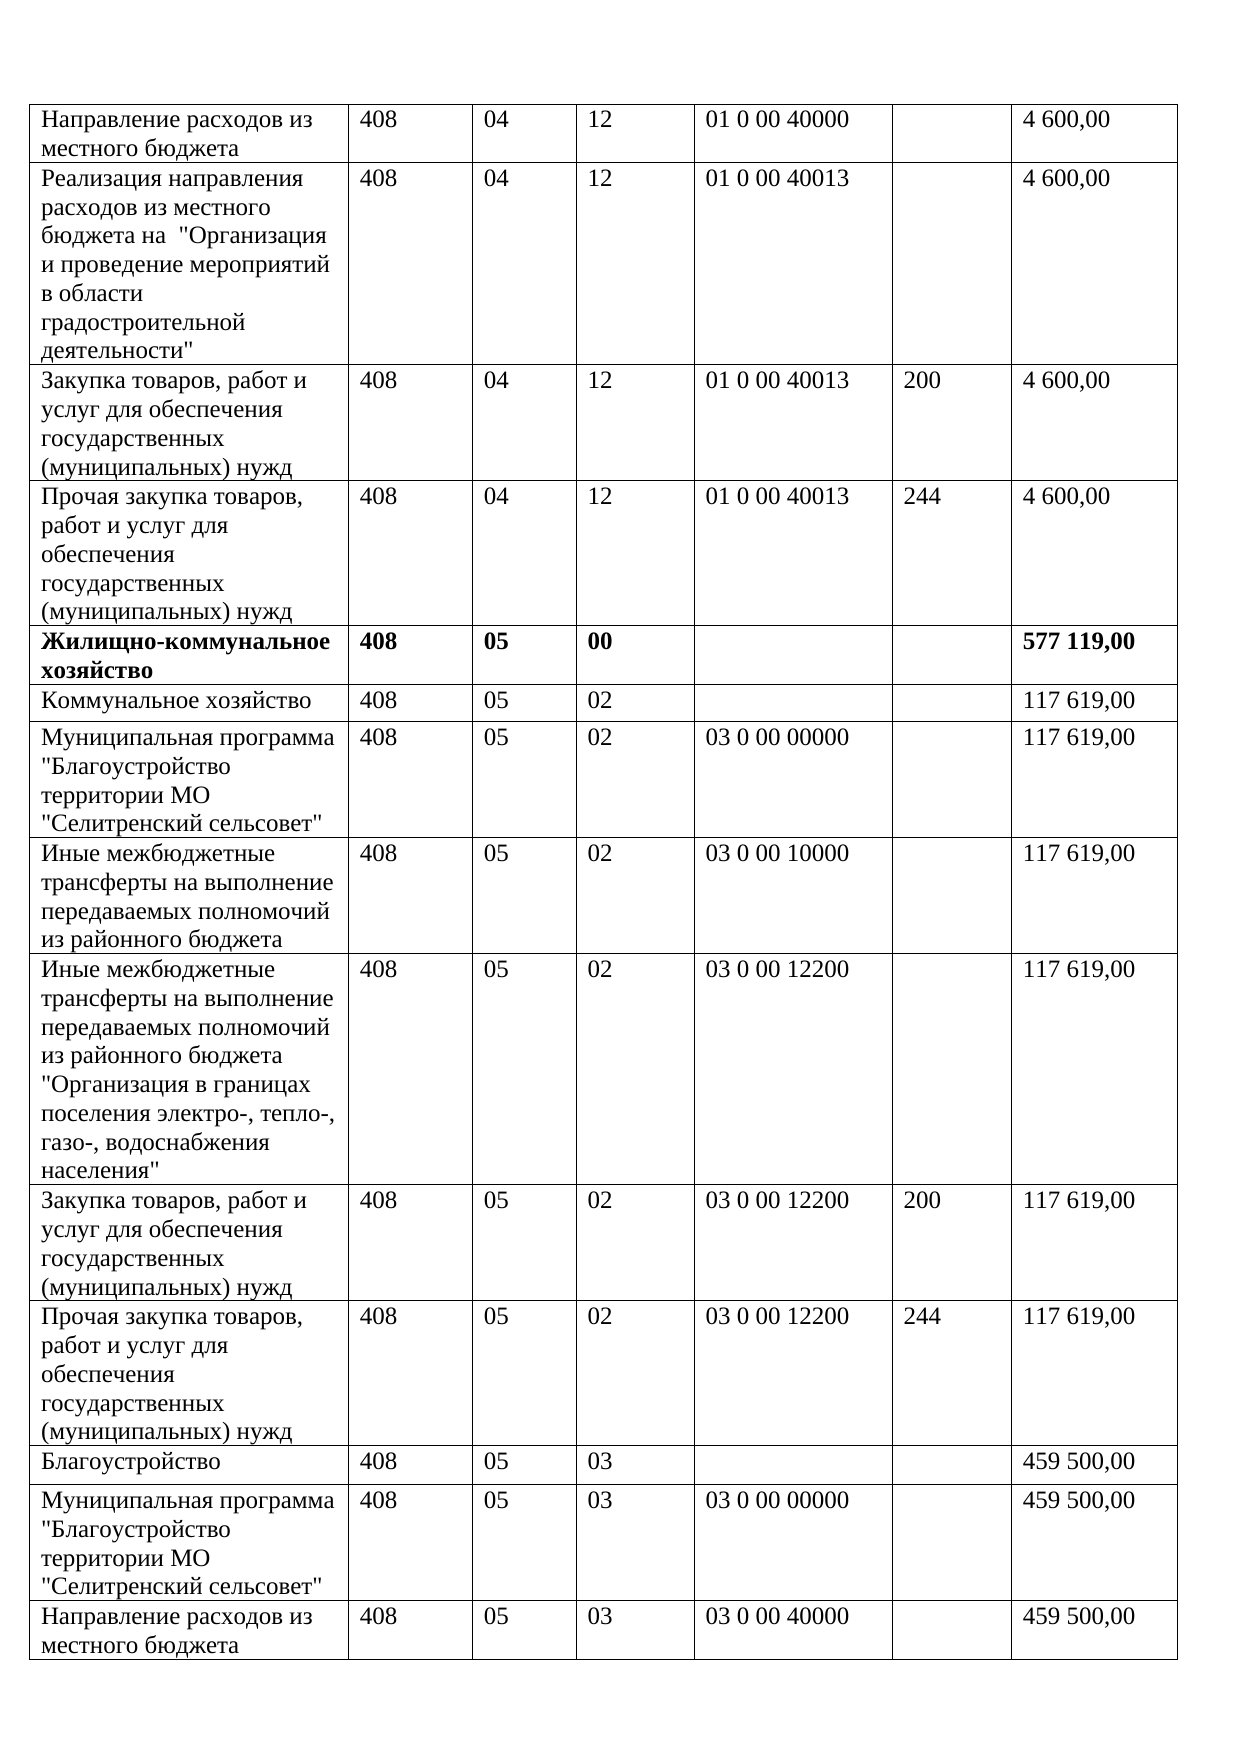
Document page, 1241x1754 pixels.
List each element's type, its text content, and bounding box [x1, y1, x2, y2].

table_cell 04 [473, 105, 576, 162]
table_cell [893, 163, 1011, 364]
table_cell 408 [349, 365, 472, 480]
table_cell 01 0 00 40013 [695, 163, 892, 364]
table_cell 05 [473, 1446, 576, 1484]
table_cell 408 [349, 685, 472, 721]
table_cell Жилищно-коммунальное хозяйство [30, 626, 348, 684]
table_cell 408 [349, 1601, 472, 1659]
table_cell 408 [349, 1301, 472, 1445]
table_cell [695, 1446, 892, 1484]
table_cell 04 [473, 365, 576, 480]
table_cell 03 0 00 40000 [695, 1601, 892, 1659]
table_cell 02 [577, 1185, 694, 1300]
table_cell 03 0 00 12200 [695, 1301, 892, 1445]
table_cell [695, 685, 892, 721]
table_cell 03 0 00 00000 [695, 1485, 892, 1600]
table_cell Направление расходов из местного бюджета [30, 105, 348, 162]
table_cell 117 619,00 [1012, 1185, 1177, 1300]
table_cell 05 [473, 685, 576, 721]
table_cell 02 [577, 954, 694, 1184]
table_cell Муниципальная программа "Благоустройство территории МО "Селитренский сельсовет" [30, 1485, 348, 1600]
table_cell 05 [473, 722, 576, 837]
table_cell 408 [349, 722, 472, 837]
table_cell 408 [349, 163, 472, 364]
table_cell 12 [577, 105, 694, 162]
table_cell Закупка товаров, работ и услуг для обеспечения государственных (муниципальных) нужд [30, 365, 348, 480]
table_cell [893, 1601, 1011, 1659]
table_cell 03 [577, 1601, 694, 1659]
table_cell 05 [473, 1185, 576, 1300]
table_cell [893, 105, 1011, 162]
table_cell 03 0 00 00000 [695, 722, 892, 837]
table_cell 459 500,00 [1012, 1601, 1177, 1659]
table_cell 02 [577, 838, 694, 953]
table_cell 117 619,00 [1012, 722, 1177, 837]
table_cell 459 500,00 [1012, 1485, 1177, 1600]
table_cell Реализация направления расходов из местного бюджета на "Организация и проведение мероприятий в области градостроительной деятельности" [30, 163, 348, 364]
table_cell 459 500,00 [1012, 1446, 1177, 1484]
table_cell 00 [577, 626, 694, 684]
table_cell Благоустройство [30, 1446, 348, 1484]
table_cell 577 119,00 [1012, 626, 1177, 684]
table_cell 05 [473, 954, 576, 1184]
table_cell 05 [473, 1601, 576, 1659]
table_cell 117 619,00 [1012, 1301, 1177, 1445]
table_cell 01 0 00 40000 [695, 105, 892, 162]
table_cell 117 619,00 [1012, 685, 1177, 721]
table_cell 408 [349, 105, 472, 162]
table_cell Закупка товаров, работ и услуг для обеспечения государственных (муниципальных) нужд [30, 1185, 348, 1300]
table_cell 03 0 00 12200 [695, 1185, 892, 1300]
table_cell Муниципальная программа "Благоустройство территории МО "Селитренский сельсовет" [30, 722, 348, 837]
table_cell 04 [473, 481, 576, 625]
table_cell 4 600,00 [1012, 365, 1177, 480]
table_cell [893, 1485, 1011, 1600]
table_cell 01 0 00 40013 [695, 365, 892, 480]
table_cell [893, 722, 1011, 837]
table_cell 12 [577, 365, 694, 480]
table_cell 02 [577, 685, 694, 721]
table_cell Направление расходов из местного бюджета [30, 1601, 348, 1659]
table_cell 200 [893, 365, 1011, 480]
table_cell [893, 1446, 1011, 1484]
table_cell [893, 685, 1011, 721]
table_cell [893, 838, 1011, 953]
table_cell 117 619,00 [1012, 838, 1177, 953]
table_cell 408 [349, 481, 472, 625]
table_cell 05 [473, 1301, 576, 1445]
table_cell Иные межбюджетные трансферты на выполнение передаваемых полномочий из районного бюджета "Организация в границах поселения электро-, тепло-, газо-, водоснабжения населения" [30, 954, 348, 1184]
table_cell 408 [349, 1185, 472, 1300]
table_cell Иные межбюджетные трансферты на выполнение передаваемых полномочий из районного бюджета [30, 838, 348, 953]
table_cell 05 [473, 1485, 576, 1600]
table_cell [893, 626, 1011, 684]
table_cell 02 [577, 1301, 694, 1445]
table_cell 05 [473, 838, 576, 953]
table_cell 04 [473, 163, 576, 364]
table_cell [695, 626, 892, 684]
table_cell 12 [577, 163, 694, 364]
table_cell 244 [893, 481, 1011, 625]
table_cell 408 [349, 626, 472, 684]
table_cell 01 0 00 40013 [695, 481, 892, 625]
table_cell Коммунальное хозяйство [30, 685, 348, 721]
table_cell 4 600,00 [1012, 481, 1177, 625]
table_cell 4 600,00 [1012, 163, 1177, 364]
table_cell 03 [577, 1446, 694, 1484]
table_cell 244 [893, 1301, 1011, 1445]
table_cell 03 0 00 12200 [695, 954, 892, 1184]
table_cell 117 619,00 [1012, 954, 1177, 1184]
table_cell 12 [577, 481, 694, 625]
table_cell [893, 954, 1011, 1184]
table_cell 200 [893, 1185, 1011, 1300]
table_cell 408 [349, 1446, 472, 1484]
table_cell Прочая закупка товаров, работ и услуг для обеспечения государственных (муниципальных) нужд [30, 1301, 348, 1445]
table_cell 408 [349, 954, 472, 1184]
table_cell 02 [577, 722, 694, 837]
table_cell 03 [577, 1485, 694, 1600]
table_cell 05 [473, 626, 576, 684]
table_cell 4 600,00 [1012, 105, 1177, 162]
table_cell Прочая закупка товаров, работ и услуг для обеспечения государственных (муниципальных) нужд [30, 481, 348, 625]
table_cell 03 0 00 10000 [695, 838, 892, 953]
table_cell 408 [349, 838, 472, 953]
table_cell 408 [349, 1485, 472, 1600]
